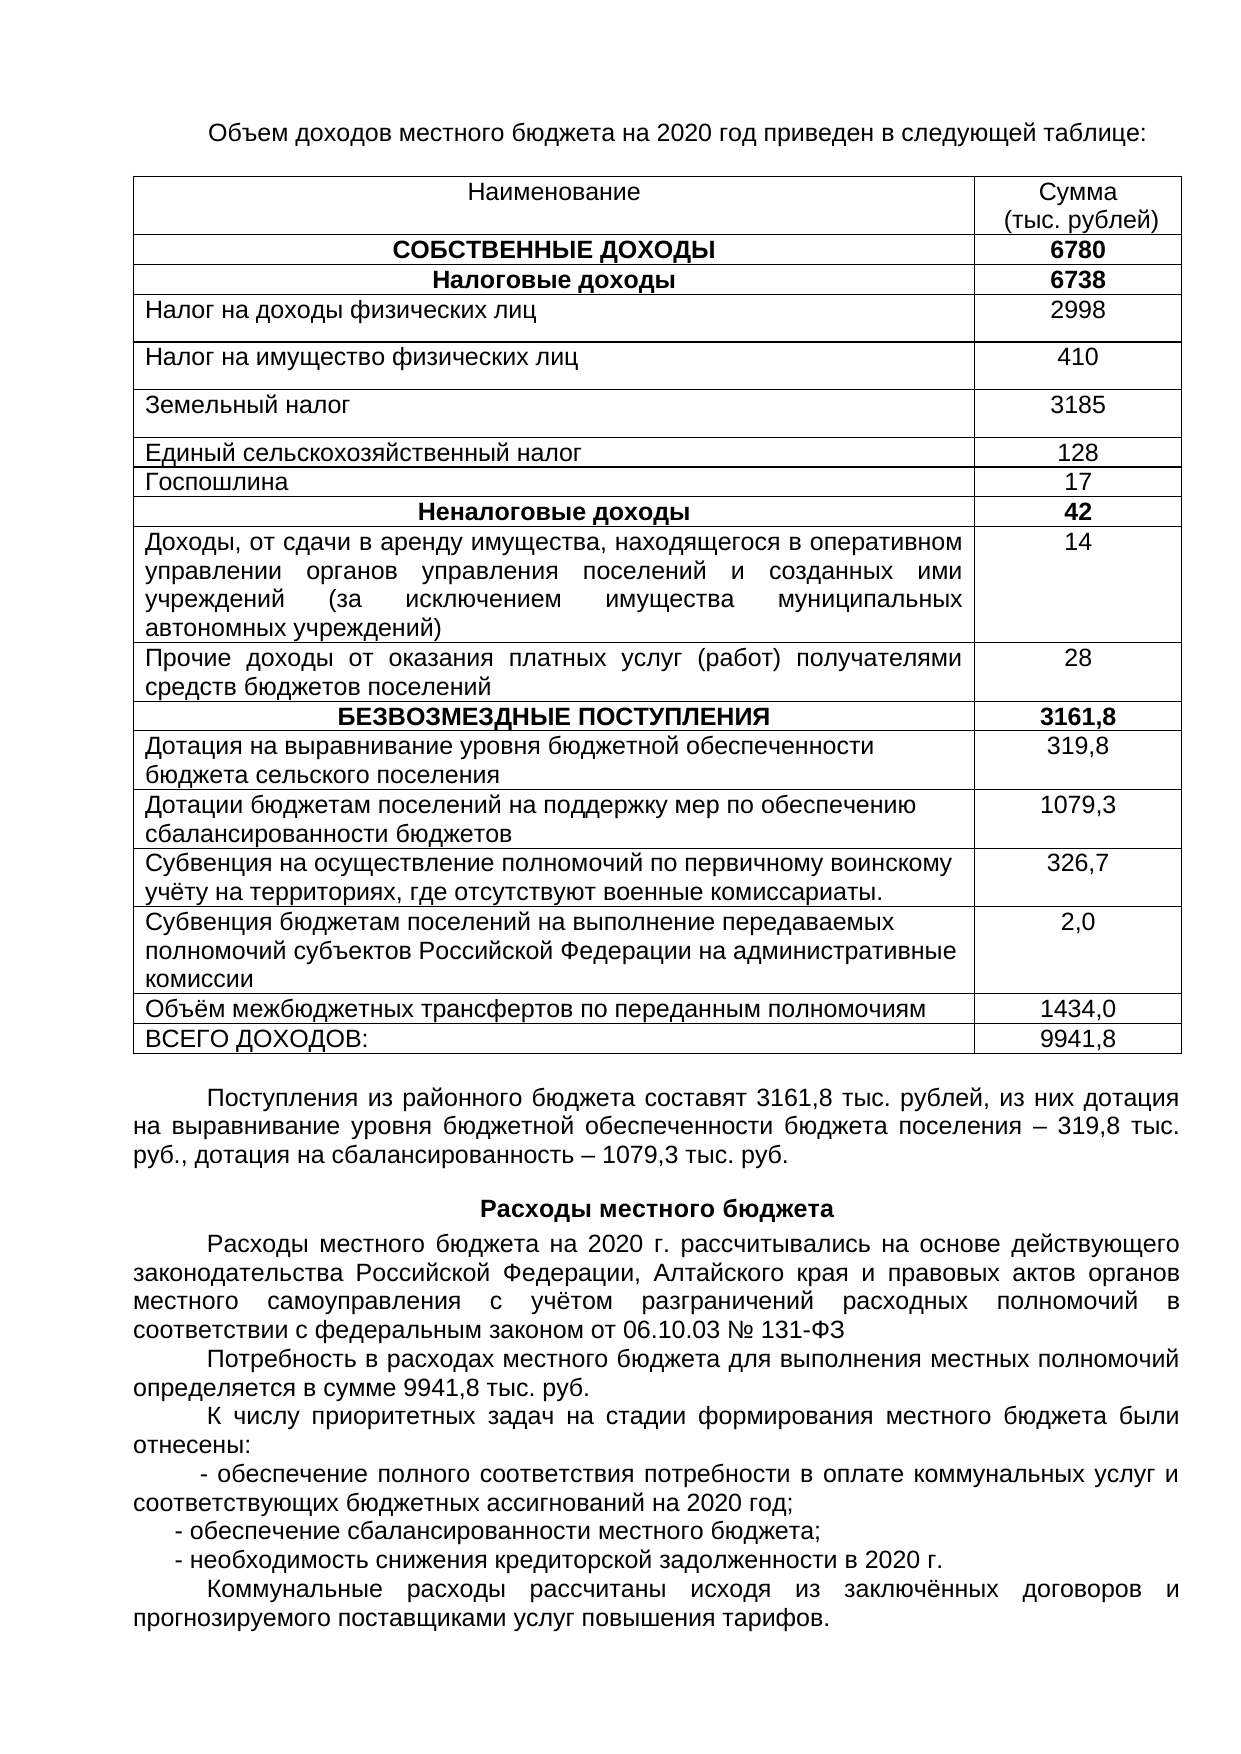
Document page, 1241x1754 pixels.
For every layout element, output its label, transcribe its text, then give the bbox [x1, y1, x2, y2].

table_cell 410 [975, 343, 1181, 389]
table_cell Дотация на выравнивание уровня бюджетной обеспеченности бюджета сельского поселения [134, 731, 974, 789]
table_cell Госпошлина [134, 468, 974, 496]
text Коммунальные расходы рассчитаны исходя из заключённых договоров и прогнозируемого поставщиками услуг повышения тарифов. [133, 1574, 1181, 1631]
table_cell Земельный налог [134, 390, 974, 437]
text - обеспечение полного соответствия потребности в оплате коммунальных услуг и соответствующих бюджетных ассигнований на 2020 год; [133, 1459, 1181, 1516]
table_cell Объём межбюджетных трансфертов по переданным полномочиям [134, 994, 974, 1023]
table_cell 3161,8 [975, 702, 1181, 730]
table_cell СОБСТВЕННЫЕ ДОХОДЫ [134, 235, 974, 264]
text Объем доходов местного бюджета на 2020 год приведен в следующей таблице: [133, 118, 1181, 147]
table_cell 28 [975, 643, 1181, 701]
table_cell 2,0 [975, 907, 1181, 993]
table_cell Неналоговые доходы [134, 497, 974, 526]
table_cell Налог на имущество физических лиц [134, 343, 974, 389]
text Расходы местного бюджета на 2020 г. рассчитывались на основе действующего законодательства Российской Федерации, Алтайского края и правовых актов органов местного самоуправления с учётом разграничений расходных полномочий в соответствии с федеральным законом от 06.10.03 № 131-ФЗ [133, 1229, 1181, 1344]
table_cell Налог на доходы физических лиц [134, 295, 974, 341]
text Поступления из районного бюджета составят 3161,8 тыс. рублей, из них дотация на выравнивание уровня бюджетной обеспеченности бюджета поселения – 319,8 тыс. руб., дотация на сбалансированность – 1079,3 тыс. руб. [133, 1083, 1181, 1169]
table_cell 2998 [975, 295, 1181, 341]
table_header Наименование [134, 177, 974, 234]
subtitle Расходы местного бюджета [133, 1194, 1181, 1223]
table_cell 6780 [975, 235, 1181, 264]
table_cell 6738 [975, 265, 1181, 294]
table_cell 3185 [975, 390, 1181, 437]
text - необходимость снижения кредиторской задолженности в 2020 г. [133, 1545, 1181, 1574]
text К числу приоритетных задач на стадии формирования местного бюджета были отнесены: [133, 1401, 1181, 1459]
table_cell 14 [975, 527, 1181, 642]
table_cell 9941,8 [975, 1024, 1181, 1053]
table_header Сумма (тыс. рублей) [975, 177, 1181, 234]
table_cell Субвенция на осуществление полномочий по первичному воинскому учёту на территориях, где отсутствуют военные комиссариаты. [134, 849, 974, 906]
table_cell Прочие доходы от оказания платных услуг (работ) получателями средств бюджетов поселений [134, 643, 974, 701]
table_cell Субвенция бюджетам поселений на выполнение передаваемых полномочий субъектов Российской Федерации на административные комиссии [134, 907, 974, 993]
table_cell 1079,3 [975, 790, 1181, 847]
table_cell 1434,0 [975, 994, 1181, 1023]
table_cell Единый сельскохозяйственный налог [134, 438, 974, 466]
table_cell БЕЗВОЗМЕЗДНЫЕ ПОСТУПЛЕНИЯ [134, 702, 974, 730]
table_cell ВСЕГО ДОХОДОВ: [134, 1024, 974, 1053]
text Потребность в расходах местного бюджета для выполнения местных полномочий определяется в сумме 9941,8 тыс. руб. [133, 1344, 1181, 1401]
table_cell 17 [975, 468, 1181, 496]
text - обеспечение сбалансированности местного бюджета; [133, 1516, 1181, 1545]
table_cell 326,7 [975, 849, 1181, 906]
table_cell 319,8 [975, 731, 1181, 789]
table_cell Налоговые доходы [134, 265, 974, 294]
table_cell Доходы, от сдачи в аренду имущества, находящегося в оперативном управлении органов управления поселений и созданных ими учреждений (за исключением имущества муниципальных автономных учреждений) [134, 527, 974, 642]
table_cell 42 [975, 497, 1181, 526]
table_cell Дотации бюджетам поселений на поддержку мер по обеспечению сбалансированности бюджетов [134, 790, 974, 847]
table_cell 128 [975, 438, 1181, 466]
